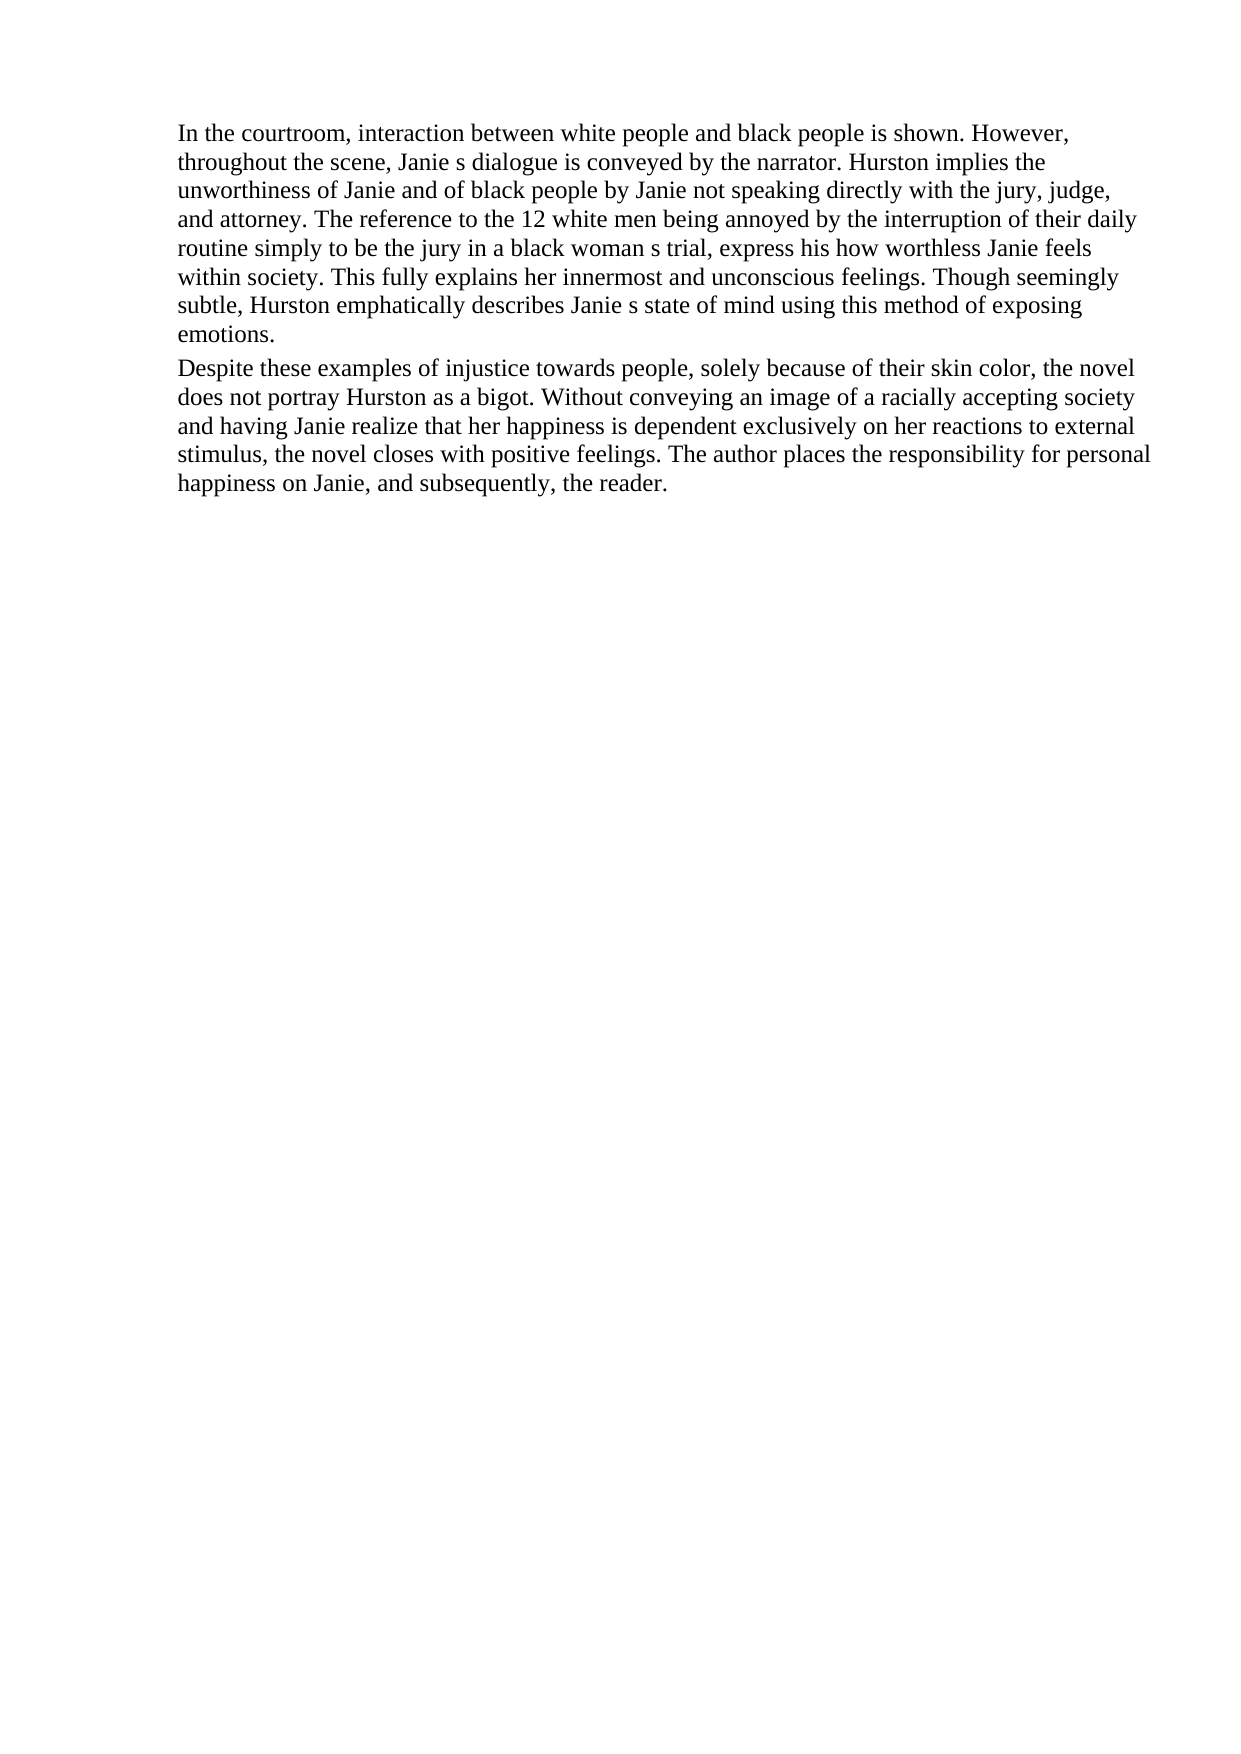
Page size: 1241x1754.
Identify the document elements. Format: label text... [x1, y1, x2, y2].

text Despite these examples of injustice towards people, solely because of their skin color, the novel does not portray Hurston as a bigot. Without conveying an image of a racially accepting society and having Janie realize that her happiness is dependent exclusively on her reactions to external stimulus, the novel closes with positive feelings. The author places the responsibility for personal happiness on Janie, and subsequently, the reader. [177, 353, 1152, 497]
text In the courtroom, interaction between white people and black people is shown. However, throughout the scene, Janie s dialogue is conveyed by the narrator. Hurston implies the unworthiness of Janie and of black people by Janie not speaking directly with the jury, judge, and attorney. The reference to the 12 white men being annoyed by the interruption of their daily routine simply to be the jury in a black woman s trial, express his how worthless Janie feels within society. This fully explains her innermost and unconscious feelings. Though seemingly subtle, Hurston emphatically describes Janie s state of mind using this method of exposing emotions. [177, 118, 1152, 348]
